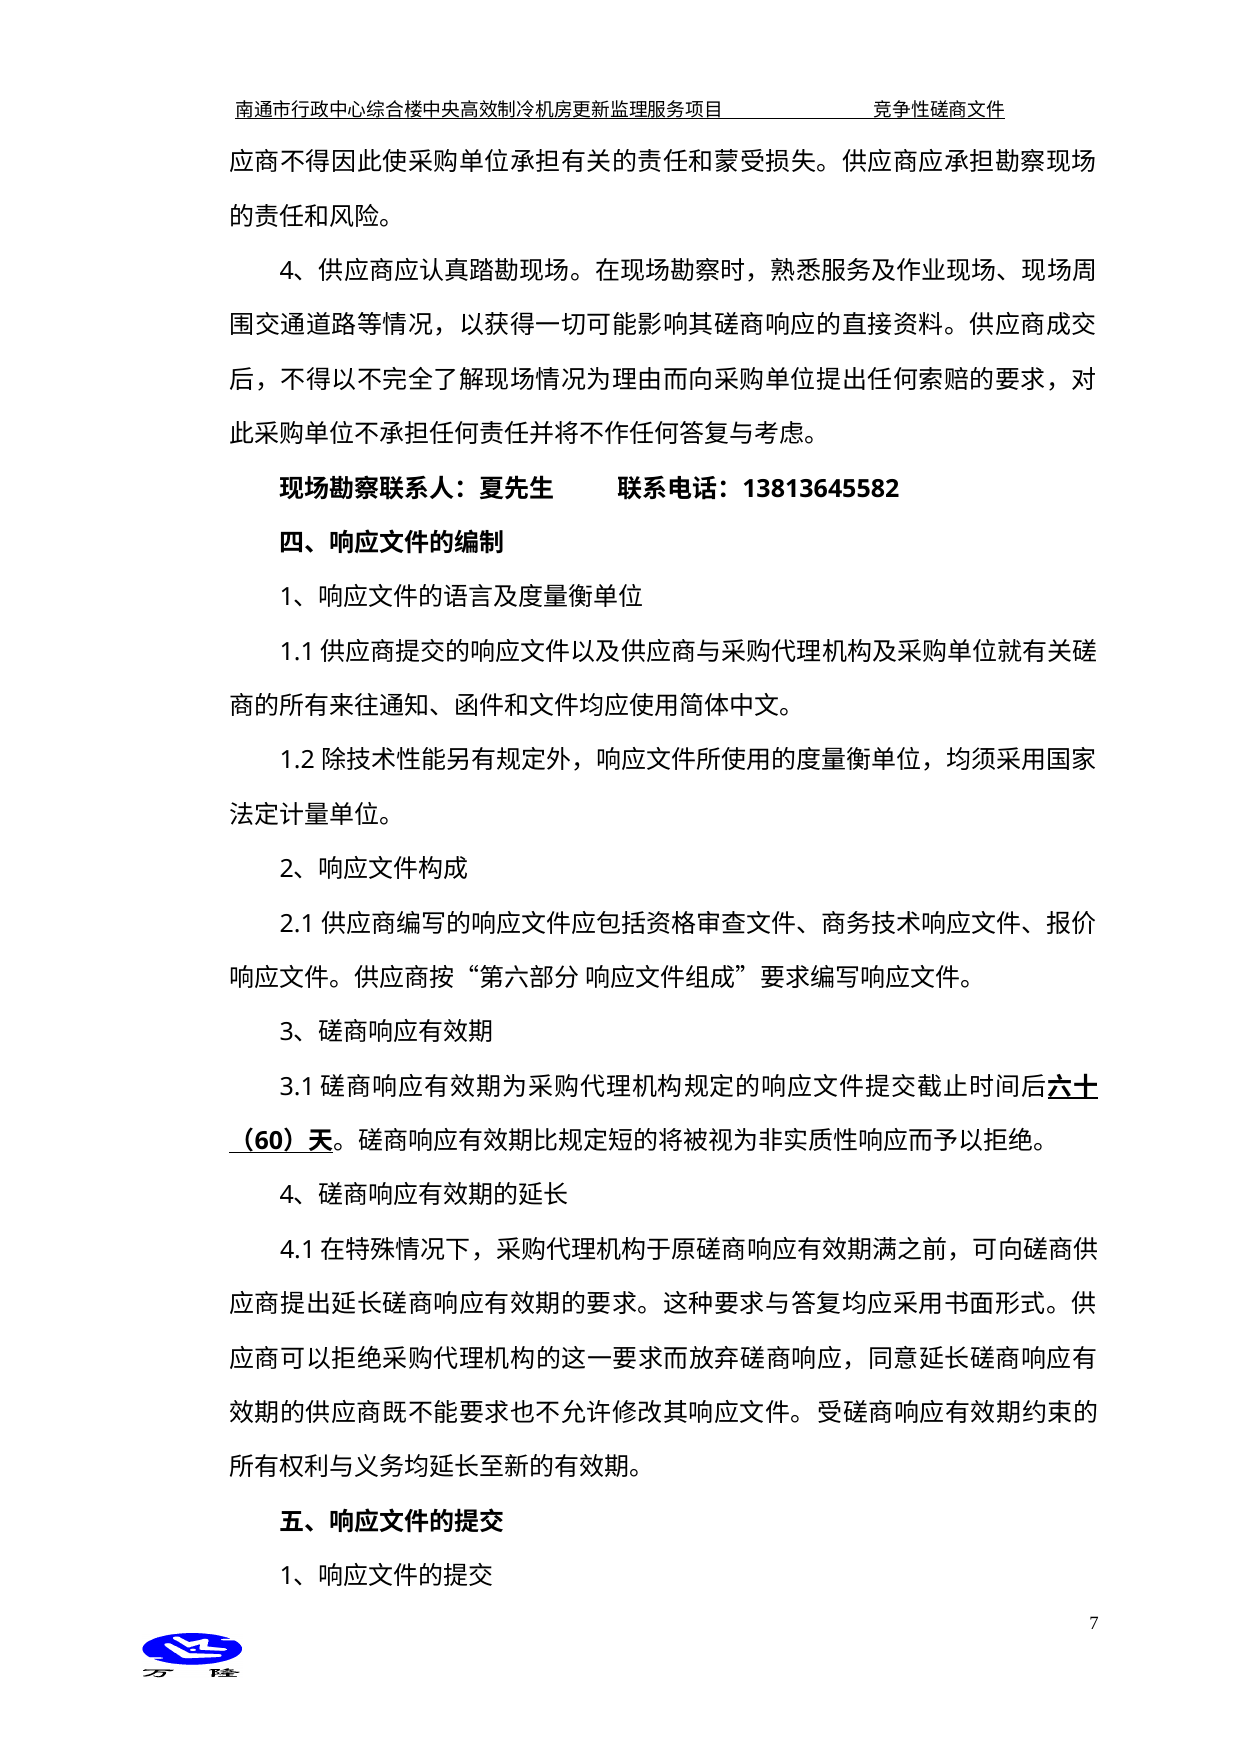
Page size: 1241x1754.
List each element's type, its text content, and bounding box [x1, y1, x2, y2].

text 四、响应文件的编制 [229, 522, 1098, 559]
text 4.1在特殊情况下，采购代理机构于原磋商响应有效期满之前，可向磋商供应商提出延长磋商响应有效期的要求。这种要求与答复均应采用书面形式。供应商可以拒绝采购代理机构的这一要求而放弃磋商响应，同意延长磋商响应有效期的供应商既不能要求也不允许修改其响应文件。受磋商响应有效期约束的所有权利与义务均延长至新的有效期。 [229, 1229, 1098, 1483]
text 3、磋商响应有效期 [229, 1012, 1098, 1048]
text 2、响应文件构成 [229, 849, 1098, 885]
text 五、响应文件的提交 [229, 1501, 1098, 1537]
text 1、响应文件的提交 [229, 1556, 1098, 1592]
text 4、磋商响应有效期的延长 [229, 1175, 1098, 1211]
text 1、响应文件的语言及度量衡单位 [229, 577, 1098, 613]
text 4、供应商应认真踏勘现场。在现场勘察时，熟悉服务及作业现场、现场周围交通道路等情况，以获得一切可能影响其磋商响应的直接资料。供应商成交后，不得以不完全了解现场情况为理由而向采购单位提出任何索赔的要求，对此采购单位不承担任何责任并将不作任何答复与考虑。 [229, 251, 1098, 450]
text 现场勘察联系人：夏先生 联系电话：13813645582 [229, 468, 1098, 504]
text 2.1 供应商编写的响应文件应包括资格审查文件、商务技术响应文件、报价响应文件。供应商按“第六部分 响应文件组成”要求编写响应文件。 [229, 903, 1098, 994]
text 1.1供应商提交的响应文件以及供应商与采购代理机构及采购单位就有关磋商的所有来往通知、函件和文件均应使用简体中文。 [229, 631, 1098, 722]
text 1.2 除技术性能另有规定外，响应文件所使用的度量衡单位，均须采用国家法定计量单位。 [229, 740, 1098, 831]
picture [141, 1633, 243, 1678]
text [229, 142, 1098, 232]
text 3.1磋商响应有效期为采购代理机构规定的响应文件提交截止时间后六十（60）天。磋商响应有效期比规定短的将被视为非实质性响应而予以拒绝。 [229, 1066, 1098, 1157]
